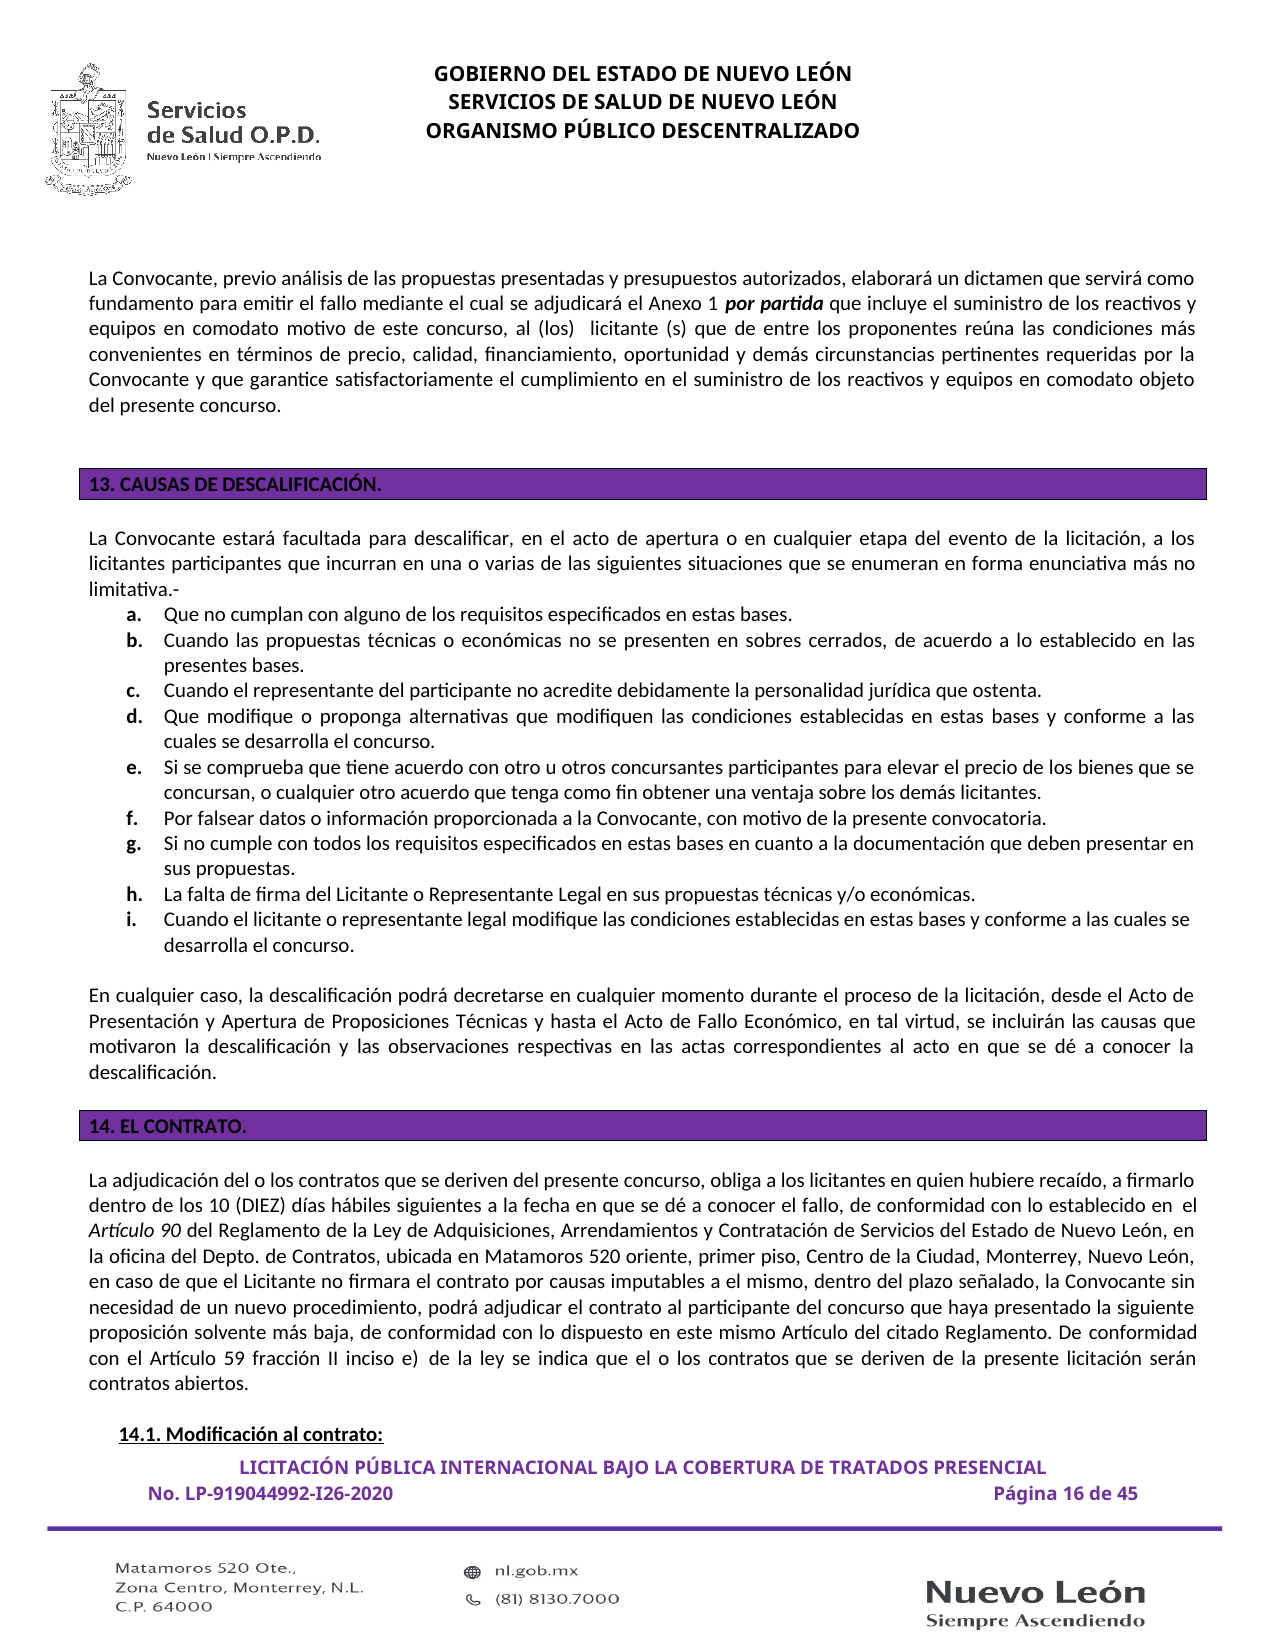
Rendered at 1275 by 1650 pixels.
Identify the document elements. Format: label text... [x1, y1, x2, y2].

list Si se comprueba que tiene acuerdo con otro u otros concursantes participantes para elevar el precio de los bienes que se concursan, o cualquier otro acuerdo que tenga como fin obtener una ventaja sobre los demás licitantes. [126, 754, 1197, 805]
list Cuando el licitante o representante legal modifique las condiciones establecidas en estas bases y conforme a las cuales se desarrolla el concurso. [126, 906, 1192, 957]
list Cuando el representante del participante no acredite debidamente la personalidad jurídica que ostenta. [126, 678, 1197, 703]
text La Convocante estará facultada para descalificar, en el acto de apertura o en cualquier etapa del evento de la licitación, a los licitantes participantes que incurran en una o varias de las siguientes situaciones que se enumeran en forma enunciativa más no limitativa.- [89, 525, 1197, 601]
list Si no cumple con todos los requisitos especificados en estas bases en cuanto a la documentación que deben presentar en sus propuestas. [126, 830, 1197, 881]
list La falta de firma del Licitante o Representante Legal en sus propuestas técnicas y/o económicas. [126, 881, 1197, 906]
picture [9, 7, 356, 252]
text 14.1. Modificación al contrato: [118, 1421, 1197, 1446]
text La adjudicación del o los contratos que se deriven del presente concurso, obliga a los licitantes en quien hubiere recaído, a firmarlo dentro de los 10 (DIEZ) días hábiles siguientes a la fecha en que se dé a conocer el fallo, de conformidad con lo establecido en el Artículo 90 del Reglamento de la Ley de Adquisiciones, Arrendamientos y Contratación de Servicios del Estado de Nuevo León, en la oficina del Depto. de Contratos, ubicada en Matamoros 520 oriente, primer piso, Centro de la Ciudad, Monterrey, Nuevo León, en caso de que el Licitante no firmara el contrato por causas imputables a el mismo, dentro del plazo señalado, la Convocante sin necesidad de un nuevo procedimiento, podrá adjudicar el contrato al participante del concurso que haya presentado la siguiente proposición solvente más baja, de conformidad con lo dispuesto en este mismo Artículo del citado Reglamento. De conformidad con el Artículo 59 fracción II inciso e) de la ley se indica que el o los contratos que se deriven de la presente licitación serán contratos abiertos. [89, 1167, 1197, 1396]
text 13. CAUSAS DE DESCALIFICACIÓN. [80, 469, 1206, 499]
list Cuando las propuestas técnicas o económicas no se presenten en sobres cerrados, de acuerdo a lo establecido en las presentes bases. [126, 627, 1197, 678]
list Por falsear datos o información proporcionada a la Convocante, con motivo de la presente convocatoria. [126, 805, 1197, 830]
text 14. EL CONTRATO. [80, 1111, 1206, 1140]
list Que no cumplan con alguno de los requisitos especificados en estas bases. [126, 601, 1197, 627]
text La Convocante, previo análisis de las propuestas presentadas y presupuestos autorizados, elaborará un dictamen que servirá como fundamento para emitir el fallo mediante el cual se adjudicará el Anexo 1 por partida que incluye el suministro de los reactivos y equipos en comodato motivo de este concurso, al (los) licitante (s) que de entre los proponentes reúna las condiciones más convenientes en términos de precio, calidad, financiamiento, oportunidad y demás circunstancias pertinentes requeridas por la Convocante y que garantice satisfactoriamente el cumplimiento en el suministro de los reactivos y equipos en comodato objeto del presente concurso. [89, 265, 1197, 417]
picture [42, 1521, 1223, 1637]
text En cualquier caso, la descalificación podrá decretarse en cualquier momento durante el proceso de la licitación, desde el Acto de Presentación y Apertura de Proposiciones Técnicas y hasta el Acto de Fallo Económico, en tal virtud, se incluirán las causas que motivaron la descalificación y las observaciones respectivas en las actas correspondientes al acto en que se dé a conocer la descalificación. [89, 983, 1197, 1084]
list Que modifique o proponga alternativas que modifiquen las condiciones establecidas en estas bases y conforme a las cuales se desarrolla el concurso. [126, 703, 1197, 754]
